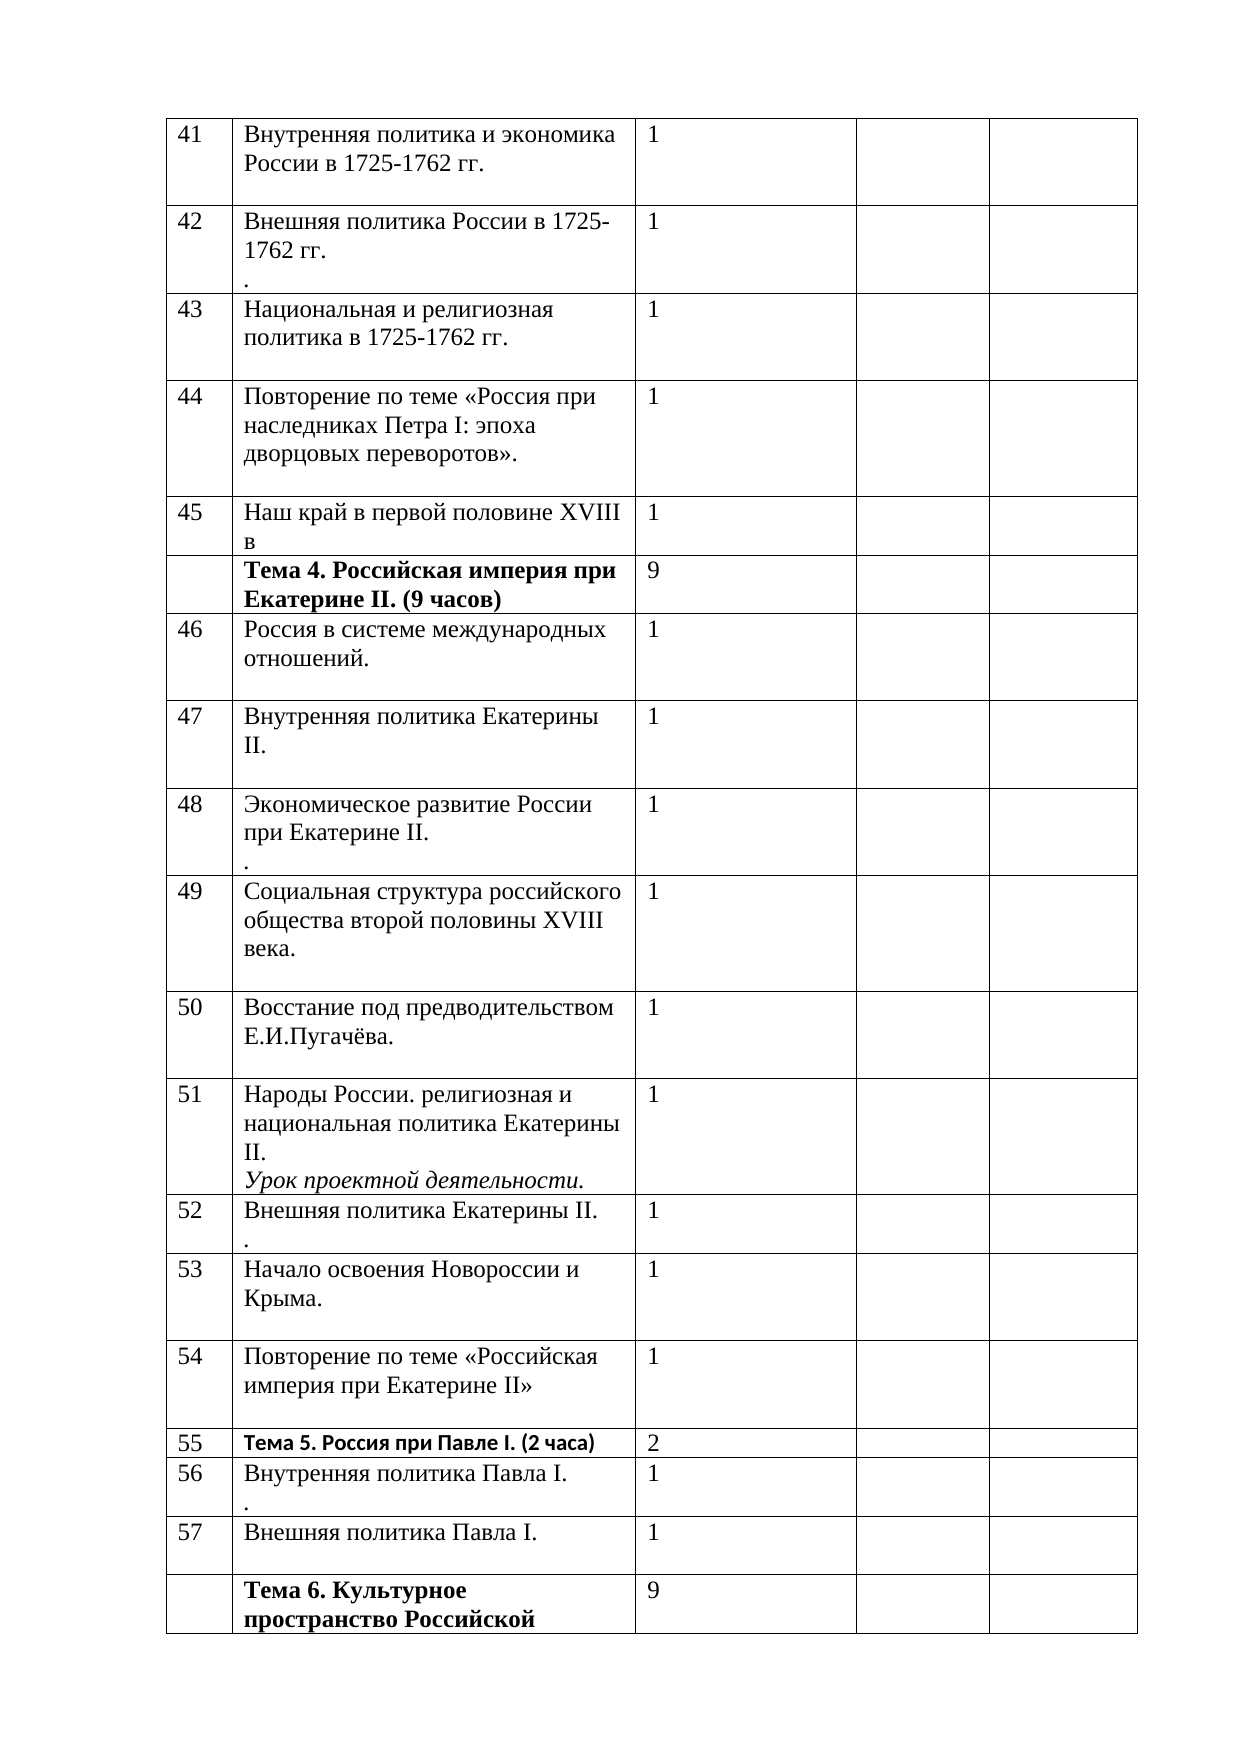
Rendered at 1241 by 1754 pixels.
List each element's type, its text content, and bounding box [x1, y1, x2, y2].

table_cell 47 [167, 701, 232, 788]
table_cell 1 [636, 1079, 856, 1194]
table_cell 1 [636, 381, 856, 496]
table_cell 57 [167, 1517, 232, 1574]
table_cell Экономическое развитие России при Екатерине II. . [233, 789, 635, 875]
table_cell Россия в системе международных отношений. [233, 614, 635, 700]
table_cell Тема 5. Россия при Павле I. (2 часа) [233, 1429, 635, 1457]
table_cell [990, 1458, 1137, 1516]
table_cell 1 [636, 497, 856, 554]
table_cell Социальная структура российского общества второй половины XVIII века. [233, 876, 635, 991]
table_cell Внутренняя политика Павла I. . [233, 1458, 635, 1516]
table_cell Внутренняя политика Екатерины II. [233, 701, 635, 788]
table_cell 42 [167, 206, 232, 293]
table_cell 9 [636, 1575, 856, 1633]
table_cell [857, 1254, 989, 1340]
table_cell [990, 614, 1137, 700]
table_cell Восстание под предводительством Е.И.Пугачёва. [233, 992, 635, 1078]
table_cell 43 [167, 294, 232, 380]
table_cell 41 [167, 119, 232, 205]
table_cell 48 [167, 789, 232, 875]
table_cell Внешняя политика Павла I. [233, 1517, 635, 1574]
table_cell Внешняя политика России в 1725-1762 гг. . [233, 206, 635, 293]
table_cell 55 [167, 1429, 232, 1457]
table_cell [990, 1079, 1137, 1194]
table_cell 1 [636, 1517, 856, 1574]
table_cell [857, 381, 989, 496]
table_cell [990, 1195, 1137, 1253]
table_cell 54 [167, 1341, 232, 1427]
table_cell 46 [167, 614, 232, 700]
table_cell [857, 1195, 989, 1253]
table_cell [857, 1458, 989, 1516]
table_cell 1 [636, 701, 856, 788]
table_cell [857, 1517, 989, 1574]
table_cell [990, 1575, 1137, 1633]
table_cell [990, 1254, 1137, 1340]
table_cell Внешняя политика Екатерины II. . [233, 1195, 635, 1253]
table_cell 45 [167, 497, 232, 554]
table_cell 1 [636, 1458, 856, 1516]
table_cell 44 [167, 381, 232, 496]
table_cell 53 [167, 1254, 232, 1340]
table_cell [990, 206, 1137, 293]
table_cell [990, 294, 1137, 380]
table_cell [990, 497, 1137, 554]
table_cell [167, 1575, 232, 1633]
table_cell [857, 789, 989, 875]
table_cell [857, 876, 989, 991]
table_cell [857, 701, 989, 788]
table_cell [990, 992, 1137, 1078]
table_cell Начало освоения Новороссии и Крыма. [233, 1254, 635, 1340]
table_cell [857, 1429, 989, 1457]
table_cell [990, 119, 1137, 205]
table_cell [990, 1341, 1137, 1427]
table_cell [857, 1079, 989, 1194]
table_cell Повторение по теме «Российская империя при Екатерине II» [233, 1341, 635, 1427]
table_cell Тема 4. Российская империя при Екатерине II. (9 часов) [233, 556, 635, 613]
table_cell 1 [636, 789, 856, 875]
table_cell [857, 992, 989, 1078]
table_cell 1 [636, 876, 856, 991]
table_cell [233, 1575, 635, 1633]
table_cell 49 [167, 876, 232, 991]
table_cell [990, 701, 1137, 788]
table_cell 1 [636, 206, 856, 293]
table_cell 1 [636, 294, 856, 380]
table_cell 56 [167, 1458, 232, 1516]
table_cell [990, 381, 1137, 496]
table_cell [990, 789, 1137, 875]
table_cell [857, 497, 989, 554]
table_cell [990, 556, 1137, 613]
table_cell Наш край в первой половине XVIII в [233, 497, 635, 554]
table_cell 1 [636, 614, 856, 700]
table_cell [990, 1517, 1137, 1574]
table_cell [857, 614, 989, 700]
table_cell Внутренняя политика и экономика России в 1725-1762 гг. [233, 119, 635, 205]
table_cell 1 [636, 1254, 856, 1340]
table_cell 1 [636, 1195, 856, 1253]
table_cell [990, 876, 1137, 991]
table_cell [857, 206, 989, 293]
table_cell 1 [636, 119, 856, 205]
table_cell Народы России. религиозная и национальная политика Екатерины II. Урок проектной деятельности. [233, 1079, 635, 1194]
table_cell Национальная и религиозная политика в 1725-1762 гг. [233, 294, 635, 380]
table_cell [990, 1429, 1137, 1457]
table_cell 51 [167, 1079, 232, 1194]
table_cell [857, 294, 989, 380]
table_cell 1 [636, 1341, 856, 1427]
table_cell 52 [167, 1195, 232, 1253]
table_cell [857, 1575, 989, 1633]
table_cell [857, 1341, 989, 1427]
table_cell [857, 119, 989, 205]
table_cell Повторение по теме «Россия при наследниках Петра I: эпоха дворцовых переворотов». [233, 381, 635, 496]
table_cell [857, 556, 989, 613]
table_cell [167, 556, 232, 613]
table_cell 2 [636, 1429, 856, 1457]
table_cell 9 [636, 556, 856, 613]
table_cell 1 [636, 992, 856, 1078]
table_cell 50 [167, 992, 232, 1078]
